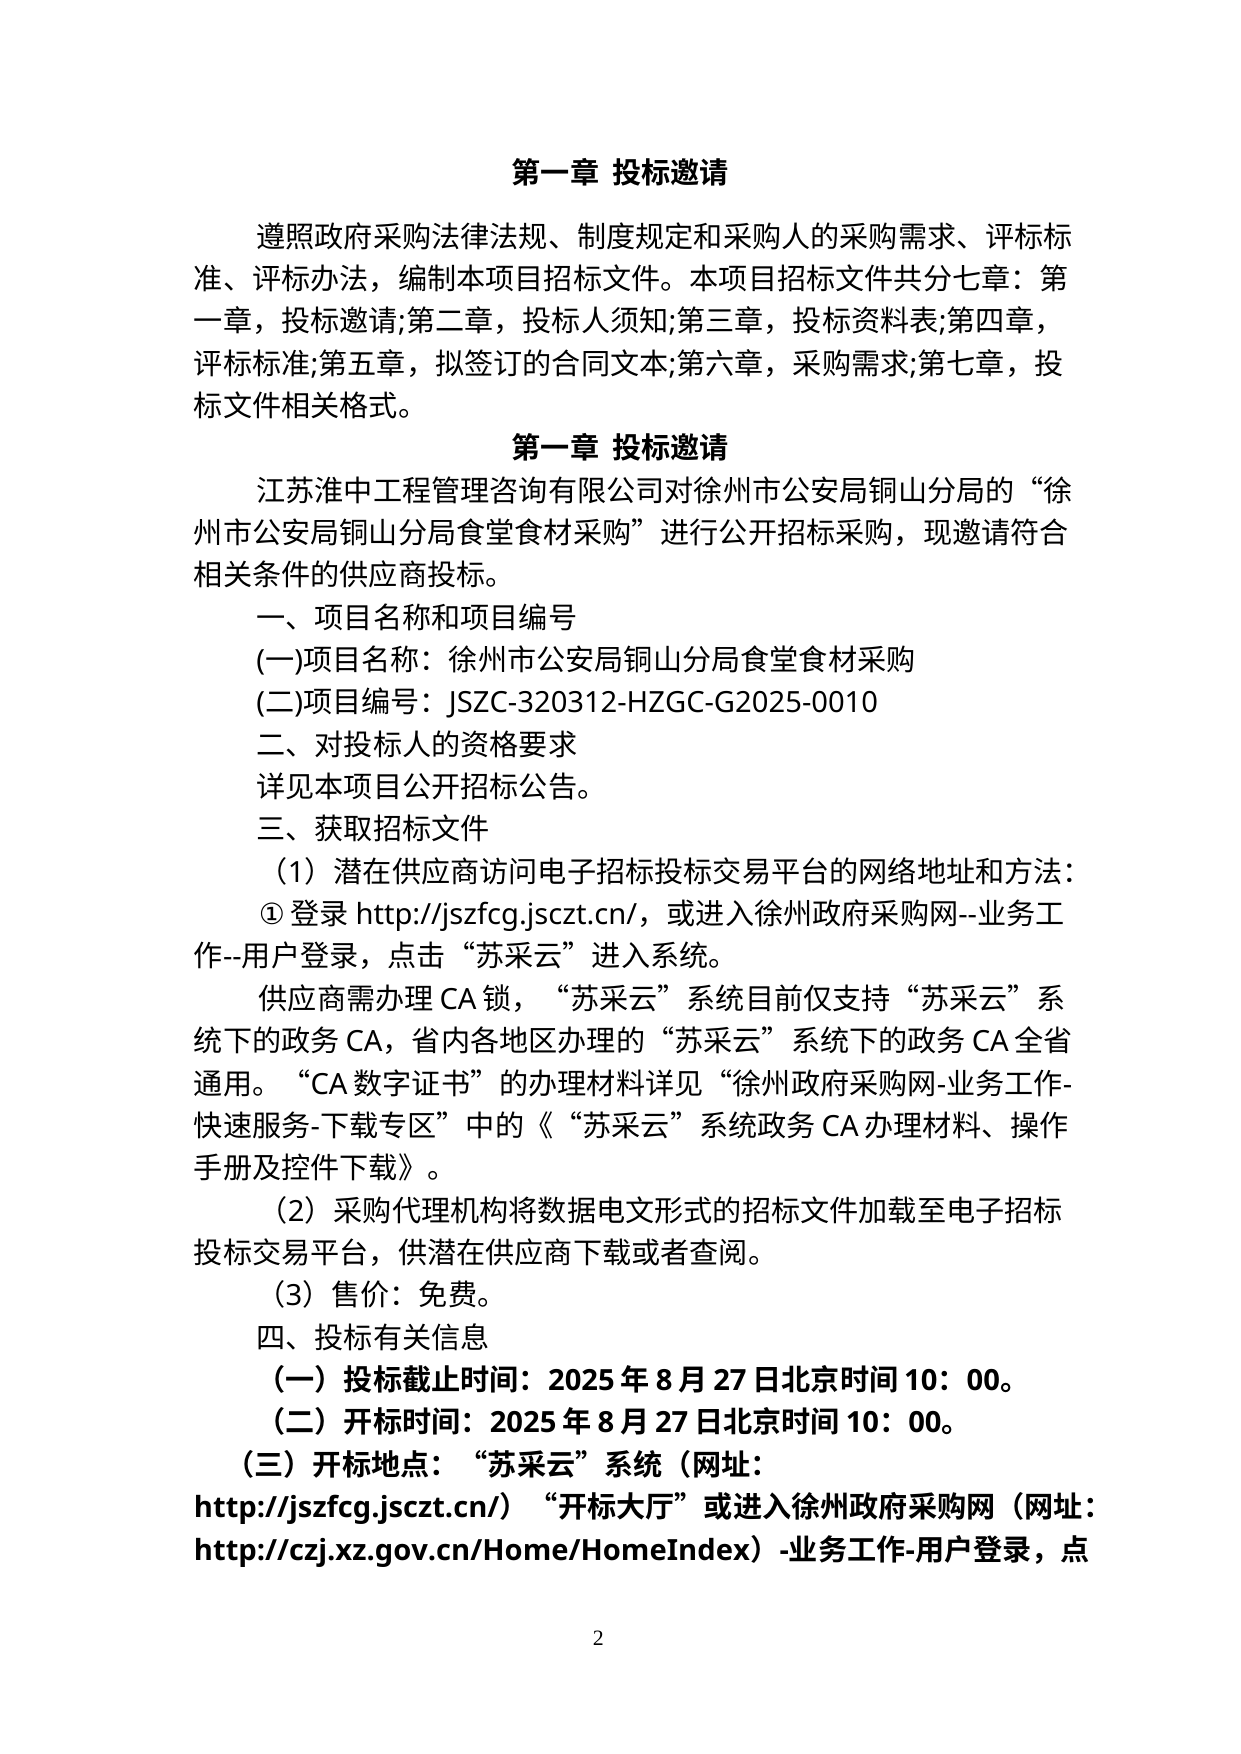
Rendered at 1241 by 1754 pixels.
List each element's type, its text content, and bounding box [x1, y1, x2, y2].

text 四、投标有关信息 [194, 1314, 1090, 1357]
text （二）开标时间：2025年8月27日北京时间10：00。 [194, 1399, 1090, 1441]
text 江苏淮中工程管理咨询有限公司对徐州市公安局铜山分局的“徐州市公安局铜山分局食堂食材采购”进行公开招标采购，现邀请符合相关条件的供应商投标。 [194, 467, 1090, 594]
text 详见本项目公开招标公告。 [194, 764, 1090, 806]
text （一）投标截止时间：2025年8月27日北京时间10：00。 [194, 1357, 1090, 1399]
text 二、对投标人的资格要求 [194, 721, 1090, 764]
text (一)项目名称：徐州市公安局铜山分局食堂食材采购 [194, 637, 1090, 679]
text 第一章 投标邀请 [150, 425, 1090, 467]
text (二)项目编号：JSZC-320312-HZGC-G2025-0010 [194, 679, 1090, 721]
text 供应商需办理CA锁，“苏采云”系统目前仅支持“苏采云”系统下的政务CA，省内各地区办理的“苏采云”系统下的政务CA全省通用。“CA数字证书”的办理材料详见“徐州政府采购网-业务工作-快速服务-下载专区”中的《“苏采云”系统政务CA办理材料、操作手册及控件下载》。 [194, 975, 1090, 1187]
text （3）售价：免费。 [194, 1272, 1090, 1314]
text 遵照政府采购法律法规、制度规定和采购人的采购需求、评标标准、评标办法，编制本项目招标文件。本项目招标文件共分七章：第一章，投标邀请;第二章，投标人须知;第三章，投标资料表;第四章，评标标准;第五章，拟签订的合同文本;第六章，采购需求;第七章，投标文件相关格式。 [194, 213, 1090, 425]
text （2）采购代理机构将数据电文形式的招标文件加载至电子招标投标交易平台，供潜在供应商下载或者查阅。 [194, 1187, 1090, 1272]
text ①登录 http://jszfcg.jsczt.cn/，或进入徐州政府采购网--业务工作--用户登录，点击“苏采云”进入系统。 [194, 891, 1090, 975]
text 第一章 投标邀请 [150, 150, 1090, 192]
text 一、项目名称和项目编号 [194, 594, 1090, 637]
text （1）潜在供应商访问电子招标投标交易平台的网络地址和方法： [194, 848, 1090, 891]
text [194, 1441, 1090, 1568]
text 三、获取招标文件 [194, 806, 1090, 848]
